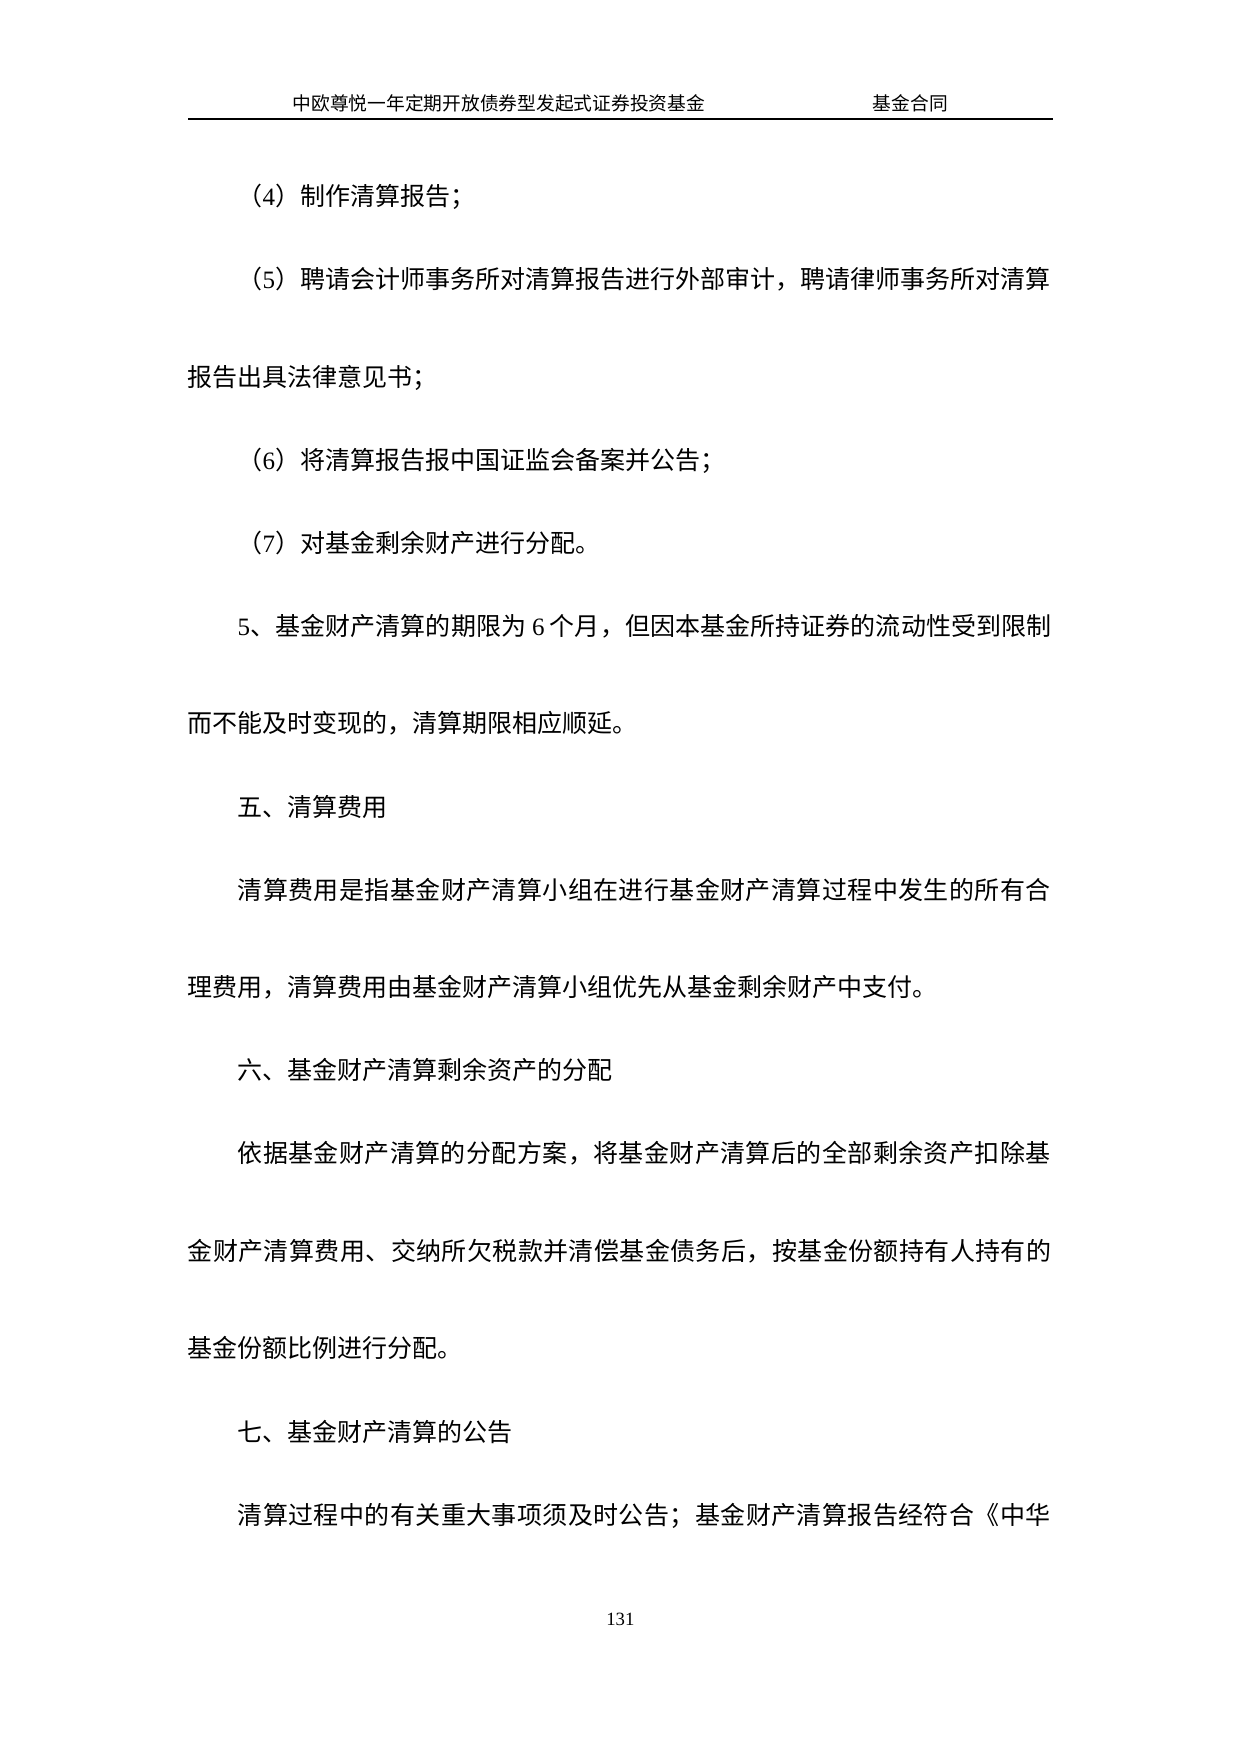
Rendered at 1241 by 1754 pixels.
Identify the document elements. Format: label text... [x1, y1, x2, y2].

text 六、基金财产清算剩余资产的分配 [187, 1036, 1053, 1101]
text （6）将清算报告报中国证监会备案并公告； [187, 426, 1053, 491]
text （7）对基金剩余财产进行分配。 [187, 509, 1053, 574]
text （4）制作清算报告； [187, 162, 1053, 227]
text 清算费用是指基金财产清算小组在进行基金财产清算过程中发生的所有合理费用，清算费用由基金财产清算小组优先从基金剩余财产中支付。 [187, 856, 1053, 1018]
text 依据基金财产清算的分配方案，将基金财产清算后的全部剩余资产扣除基金财产清算费用、交纳所欠税款并清偿基金债务后，按基金份额持有人持有的基金份额比例进行分配。 [187, 1119, 1053, 1379]
text （5）聘请会计师事务所对清算报告进行外部审计，聘请律师事务所对清算报告出具法律意见书； [187, 245, 1053, 408]
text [187, 1481, 1053, 1546]
text 5、基金财产清算的期限为6个月，但因本基金所持证券的流动性受到限制而不能及时变现的，清算期限相应顺延。 [187, 592, 1053, 754]
text 五、清算费用 [187, 773, 1053, 838]
text 七、基金财产清算的公告 [187, 1398, 1053, 1463]
